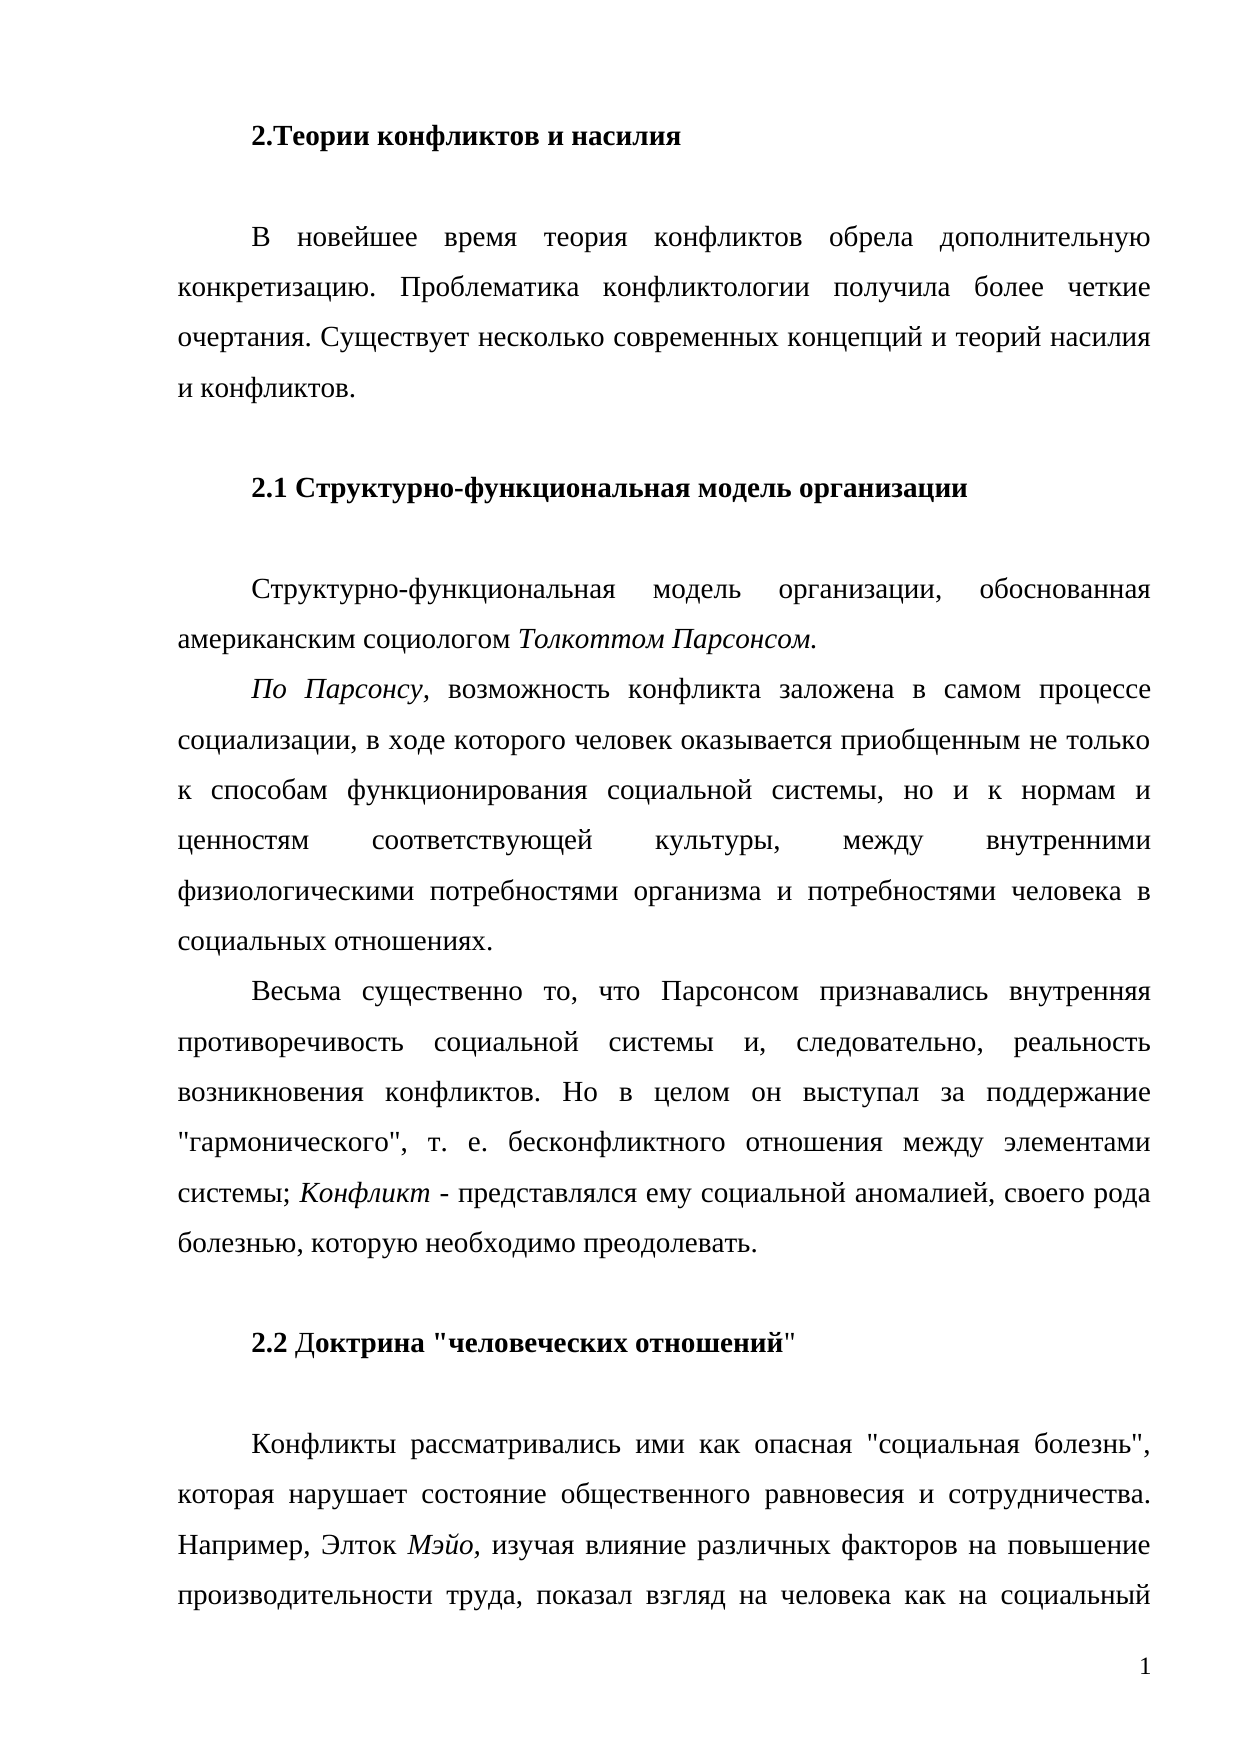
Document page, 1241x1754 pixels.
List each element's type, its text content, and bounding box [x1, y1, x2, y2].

text Структурно-функциональная модель организации, обоснованная американским социологом Толкоттом Парсонсом. [177, 571, 1152, 655]
text По Парсонсу, возможность конфликта заложена в самом процессе социализации, в ходе которого человек оказывается приобщенным не только к способам функционирования социальной системы, но и к нормам и ценностям соответствующей культуры, между внутренними физиологическими потребностями организма и потребностями человека в социальных отношениях. [177, 672, 1152, 957]
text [177, 1426, 1152, 1611]
text В новейшее время теория конфликтов обрела дополнительную конкретизацию. Проблематика конфликтологии получила более четкие очертания. Существует несколько современных концепций и теорий насилия и конфликтов. [177, 219, 1152, 403]
text 2.Теории конфликтов и насилия [177, 118, 1152, 152]
text Весьма существенно то, что Парсонсом признавались внутренняя противоречивость социальной системы и, следовательно, реальность возникновения конфликтов. Но в целом он выступал за поддержание "гармонического", т. е. бесконфликтного отношения между элементами системы; Конфликт - представлялся ему социальной аномалией, своего рода болезнью, которую необходимо преодолевать. [177, 973, 1152, 1258]
text 2.2 Доктрина "человеческих отношений" [177, 1326, 1152, 1359]
text 2.1 Структурно-функциональная модель организации [177, 470, 1152, 504]
